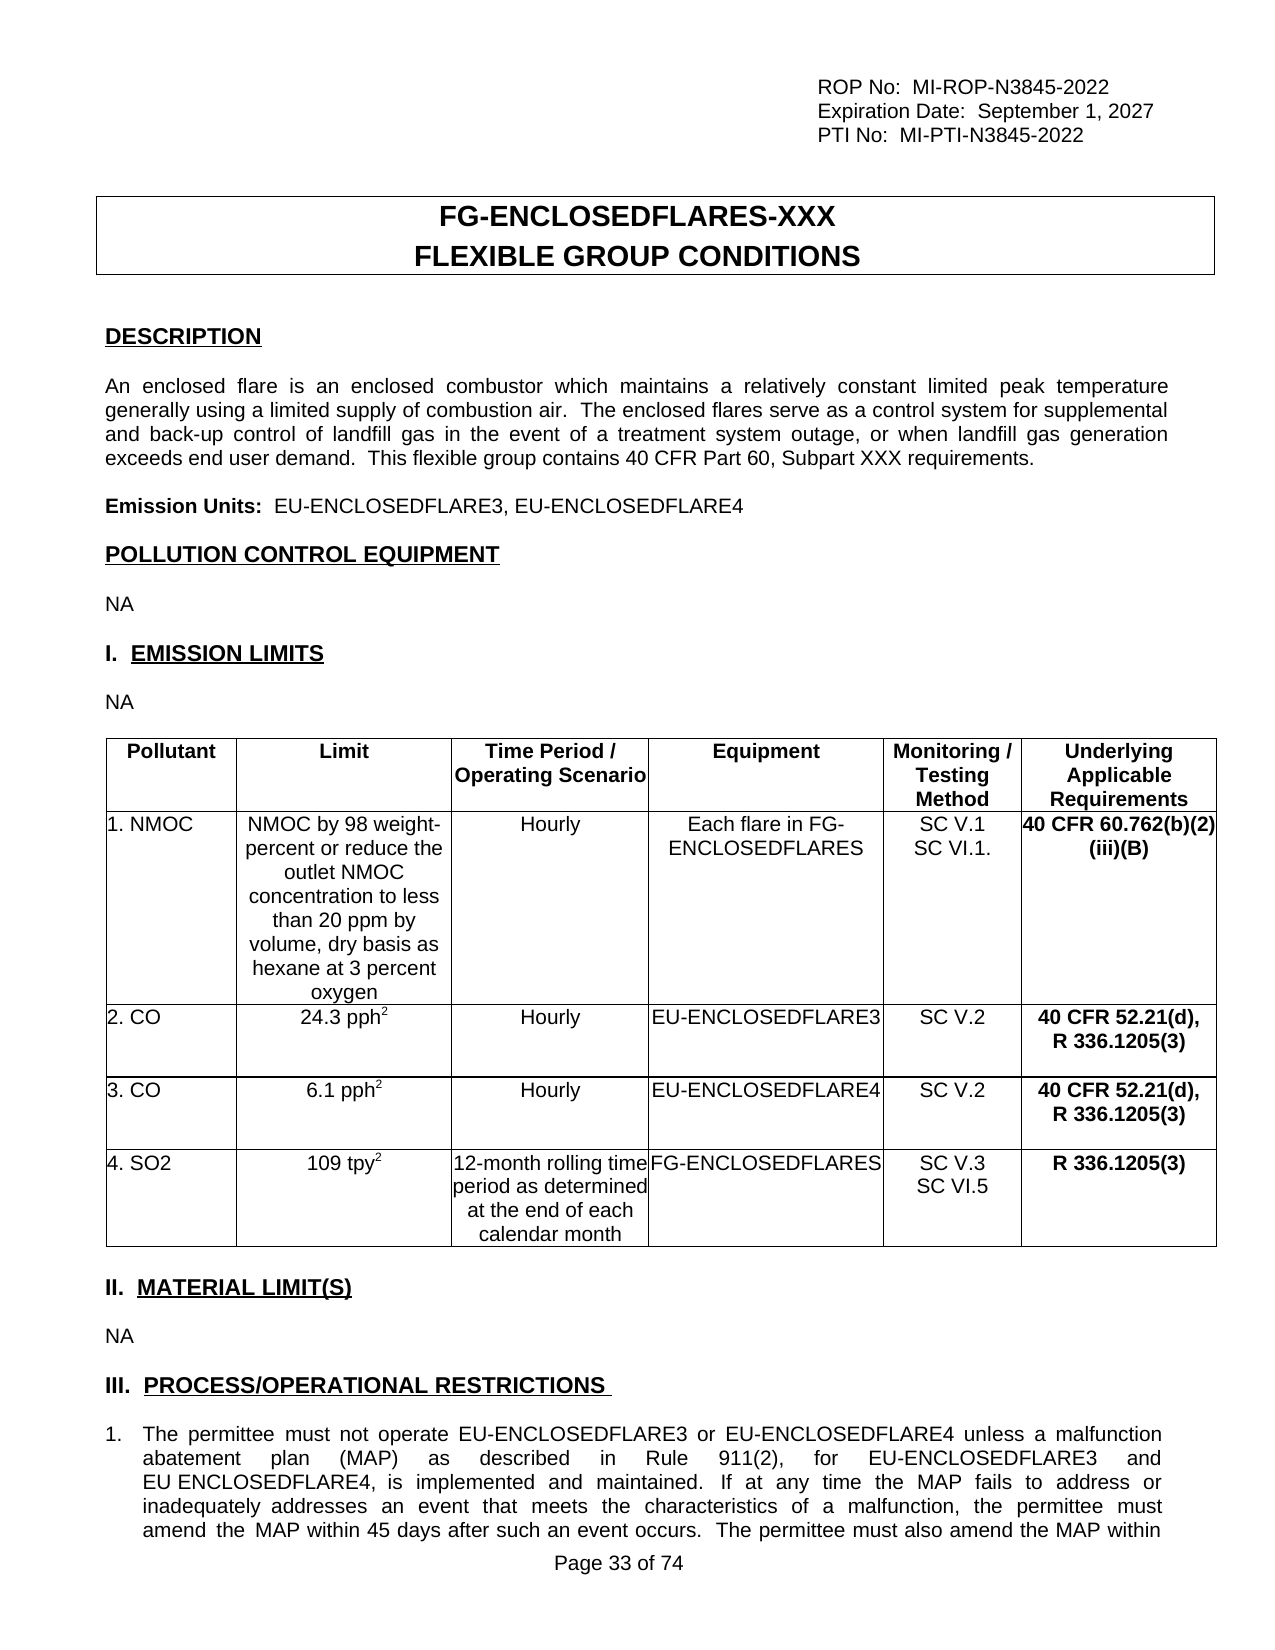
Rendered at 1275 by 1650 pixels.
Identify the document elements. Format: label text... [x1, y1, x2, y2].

table_cell 12-month rolling time period as determined at the end of each calendar month [452, 1150, 648, 1246]
table_cell 40 CFR 52.21(d), R 336.1205(3) [1022, 1005, 1216, 1076]
table_cell EU-ENCLOSEDFLARE3 [649, 1005, 883, 1076]
subtitle FG-ENCLOSEDFLARES-XXX [97, 197, 1214, 232]
table_header Limit [237, 739, 451, 811]
table_cell EU-ENCLOSEDFLARE4 [649, 1078, 883, 1149]
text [105, 1422, 1162, 1542]
table_cell SC V.3 SC VI.5 [884, 1150, 1021, 1246]
table_header Equipment [649, 739, 883, 811]
table_header Time Period / Operating Scenario [452, 739, 648, 811]
table_cell Hourly [452, 812, 648, 1003]
table_cell 2. CO [107, 1005, 236, 1076]
table_cell 4. SO2 [107, 1150, 236, 1246]
table_cell NMOC by 98 weight-percent or reduce the outlet NMOC concentration to less than 20 ppm by volume, dry basis as hexane at 3 percent oxygen [237, 812, 451, 1003]
table_cell SC V.2 [884, 1078, 1021, 1149]
table_cell 24.3 pph2 [237, 1005, 451, 1076]
table_header Monitoring / Testing Method [884, 739, 1021, 811]
table_cell SC V.2 [884, 1005, 1021, 1076]
table_cell Each flare in FG-ENCLOSEDFLARES [649, 812, 883, 1003]
text POLLUTION CONTROL EQUIPMENT [105, 541, 1170, 568]
text An enclosed flare is an enclosed combustor which maintains a relatively constant limited peak temperature generally using a limited supply of combustion air. The enclosed flares serve as a control system for supplemental and back-up control of landfill gas in the event of a treatment system outage, or when landfill gas generation exceeds end user demand. This flexible group contains 40 CFR Part 60, Subpart XXX requirements. [105, 374, 1170, 469]
table_cell 3. CO [107, 1078, 236, 1149]
table_cell Hourly [452, 1078, 648, 1149]
text NA [105, 1324, 1170, 1348]
table_cell R 336.1205(3) [1022, 1150, 1216, 1246]
table_cell 109 tpy2 [237, 1150, 451, 1246]
table_cell 1. NMOC [107, 812, 236, 1003]
table_cell 6.1 pph2 [237, 1078, 451, 1149]
text NA [105, 690, 1170, 714]
text FLEXIBLE GROUP CONDITIONS [97, 236, 1214, 274]
text Emission Units: EU-ENCLOSEDFLARE3, EU-ENCLOSEDFLARE4 [105, 493, 1170, 517]
table_cell SC V.1 SC VI.1. [884, 812, 1021, 1003]
table_cell 40 CFR 60.762(b)(2)(iii)(B) [1022, 812, 1216, 1003]
table_cell 40 CFR 52.21(d), R 336.1205(3) [1022, 1078, 1216, 1149]
table_cell Hourly [452, 1005, 648, 1076]
table_header Underlying Applicable Requirements [1022, 739, 1216, 811]
text II. MATERIAL LIMIT(S) [105, 1273, 1170, 1300]
text DESCRIPTION [105, 323, 1170, 350]
table_cell FG-ENCLOSEDFLARES [649, 1150, 883, 1246]
text NA [105, 592, 1170, 616]
text III. PROCESS/OPERATIONAL RESTRICTIONS [105, 1372, 1170, 1398]
text I. EMISSION LIMITS [105, 639, 1170, 666]
table_header Pollutant [107, 739, 236, 811]
